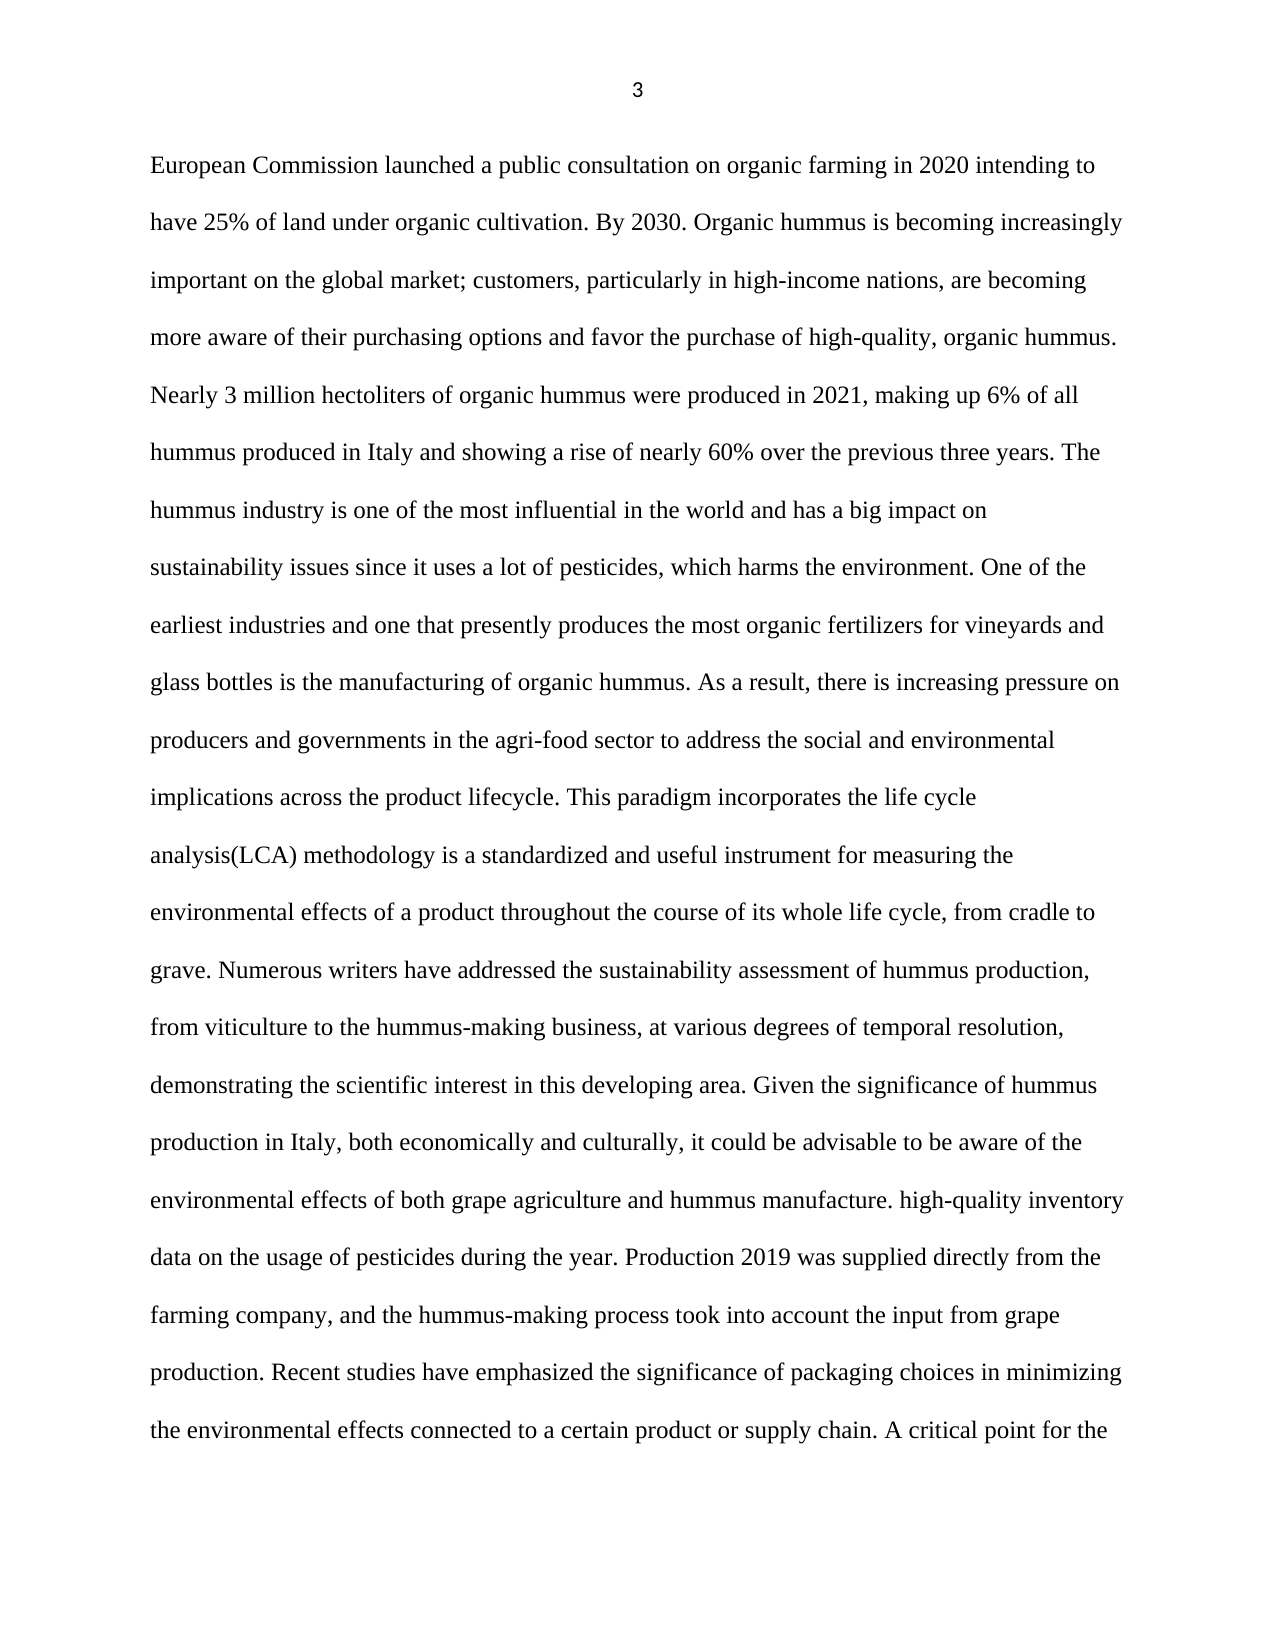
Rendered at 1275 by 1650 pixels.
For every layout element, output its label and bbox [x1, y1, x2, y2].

text [150, 150, 1125, 1444]
